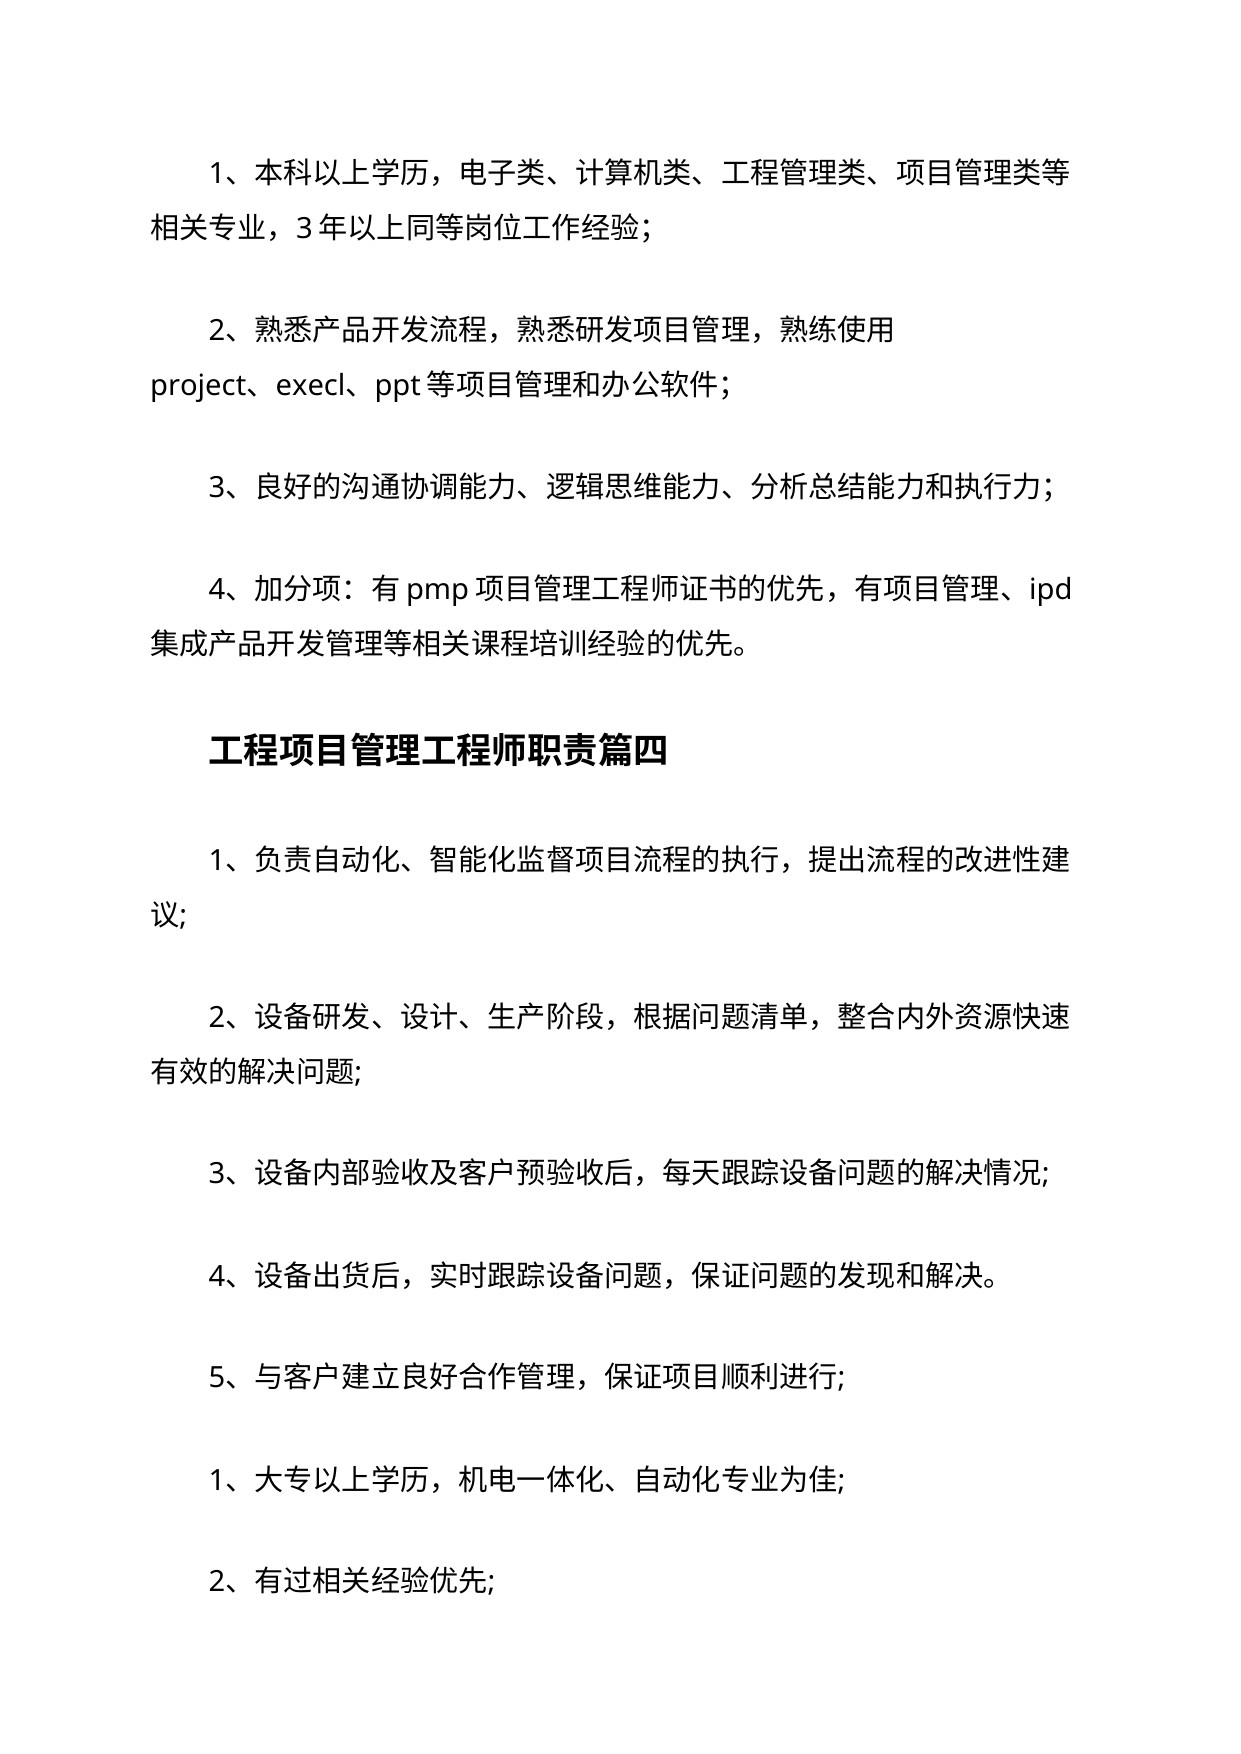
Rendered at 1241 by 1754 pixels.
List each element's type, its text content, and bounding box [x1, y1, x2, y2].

text 工程项目管理工程师职责篇四 [150, 723, 1090, 774]
text 1、本科以上学历，电子类、计算机类、工程管理类、项目管理类等相关专业，3年以上同等岗位工作经验； [150, 150, 1090, 247]
text 1、大专以上学历，机电一体化、自动化专业为佳; [150, 1456, 1090, 1498]
text 4、加分项：有pmp项目管理工程师证书的优先，有项目管理、ipd集成产品开发管理等相关课程培训经验的优先。 [150, 566, 1090, 663]
text 2、有过相关经验优先; [150, 1558, 1090, 1600]
text 2、设备研发、设计、生产阶段，根据问题清单，整合内外资源快速有效的解决问题; [150, 993, 1090, 1091]
text 3、良好的沟通协调能力、逻辑思维能力、分析总结能力和执行力； [150, 464, 1090, 506]
text 1、负责自动化、智能化监督项目流程的执行，提出流程的改进性建议; [150, 836, 1090, 933]
text 2、熟悉产品开发流程，熟悉研发项目管理，熟练使用project、execl、ppt等项目管理和办公软件； [150, 307, 1090, 404]
text 5、与客户建立良好合作管理，保证项目顺利进行; [150, 1354, 1090, 1396]
text 3、设备内部验收及客户预验收后，每天跟踪设备问题的解决情况; [150, 1150, 1090, 1192]
text 4、设备出货后，实时跟踪设备问题，保证问题的发现和解决。 [150, 1252, 1090, 1294]
